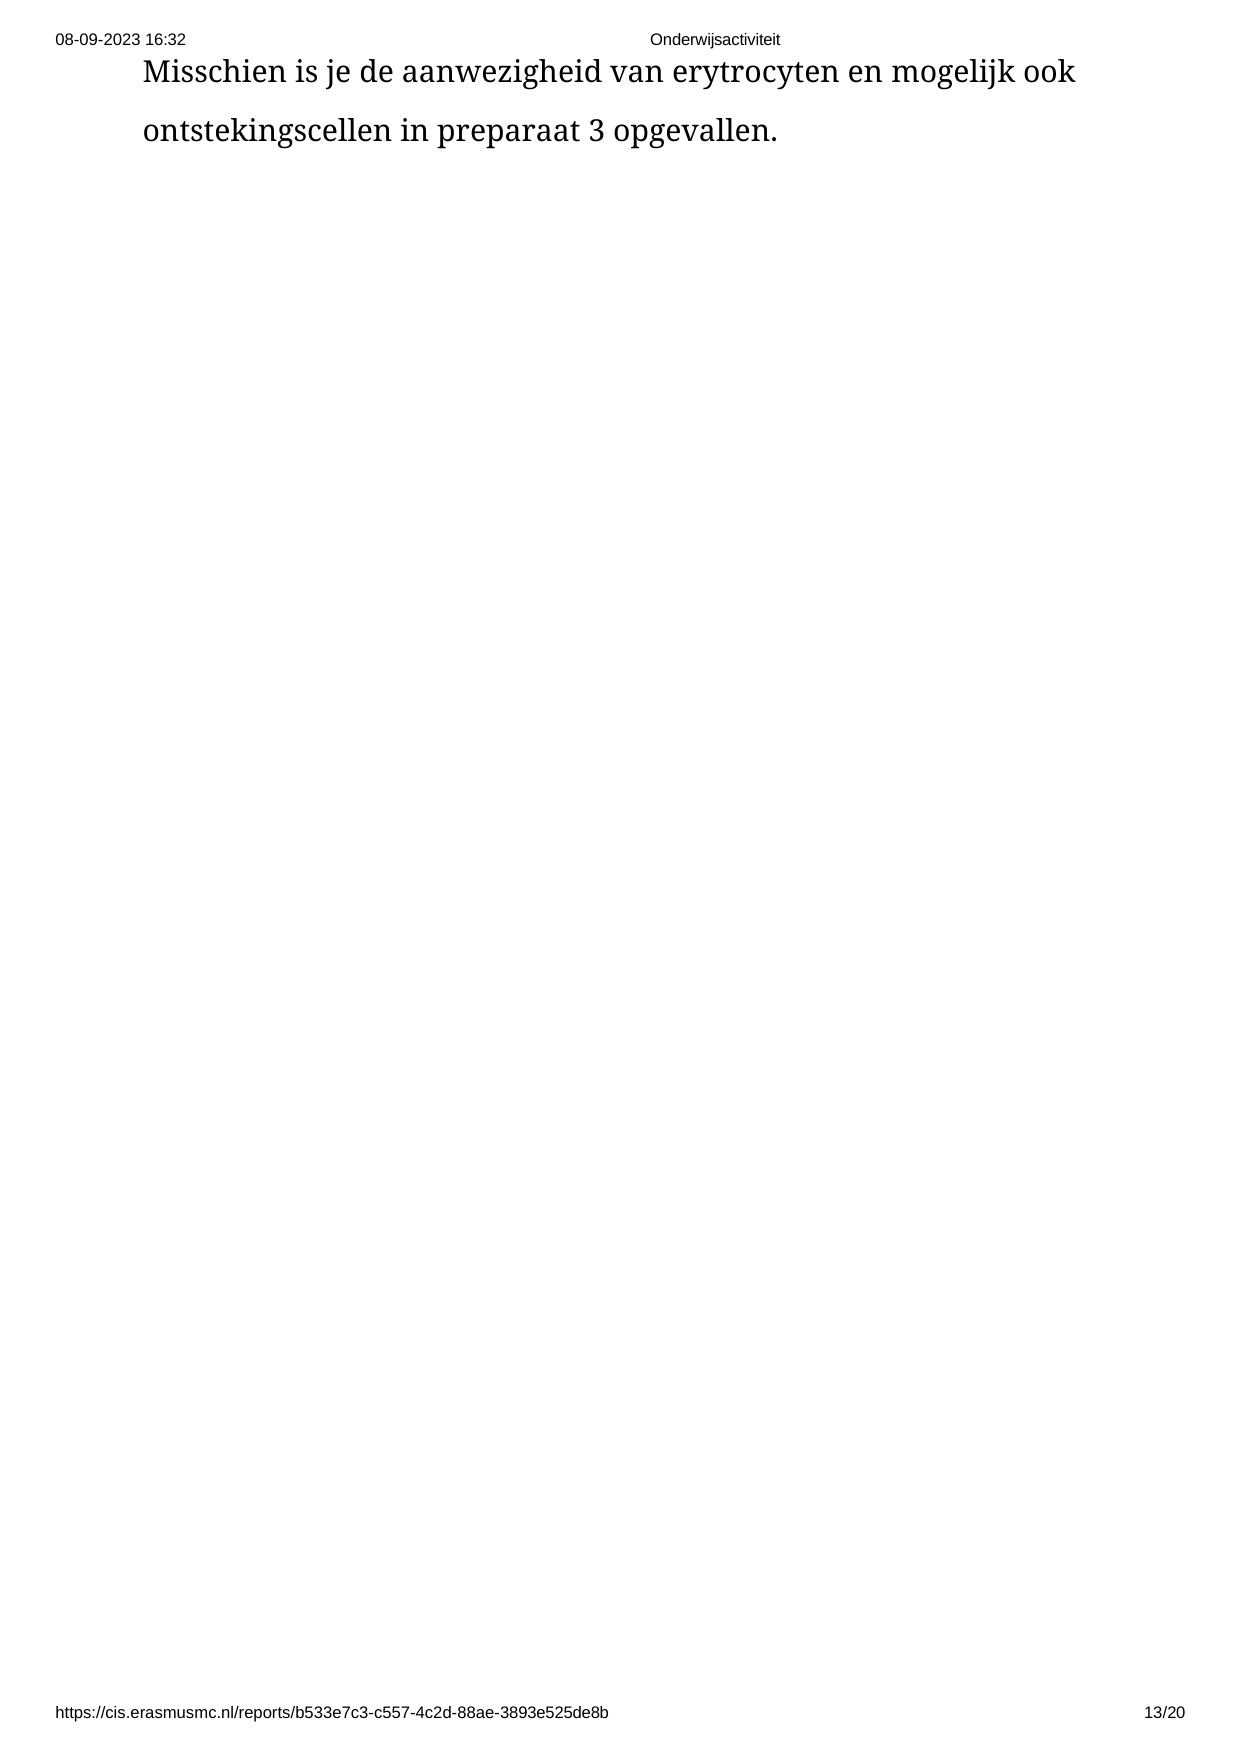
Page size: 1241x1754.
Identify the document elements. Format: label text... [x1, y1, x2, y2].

text Misschien is je de aanwezigheid van erytrocyten en mogelijk ook ontstekingscellen in preparaat 3 opgevallen. [142, 50, 1127, 150]
